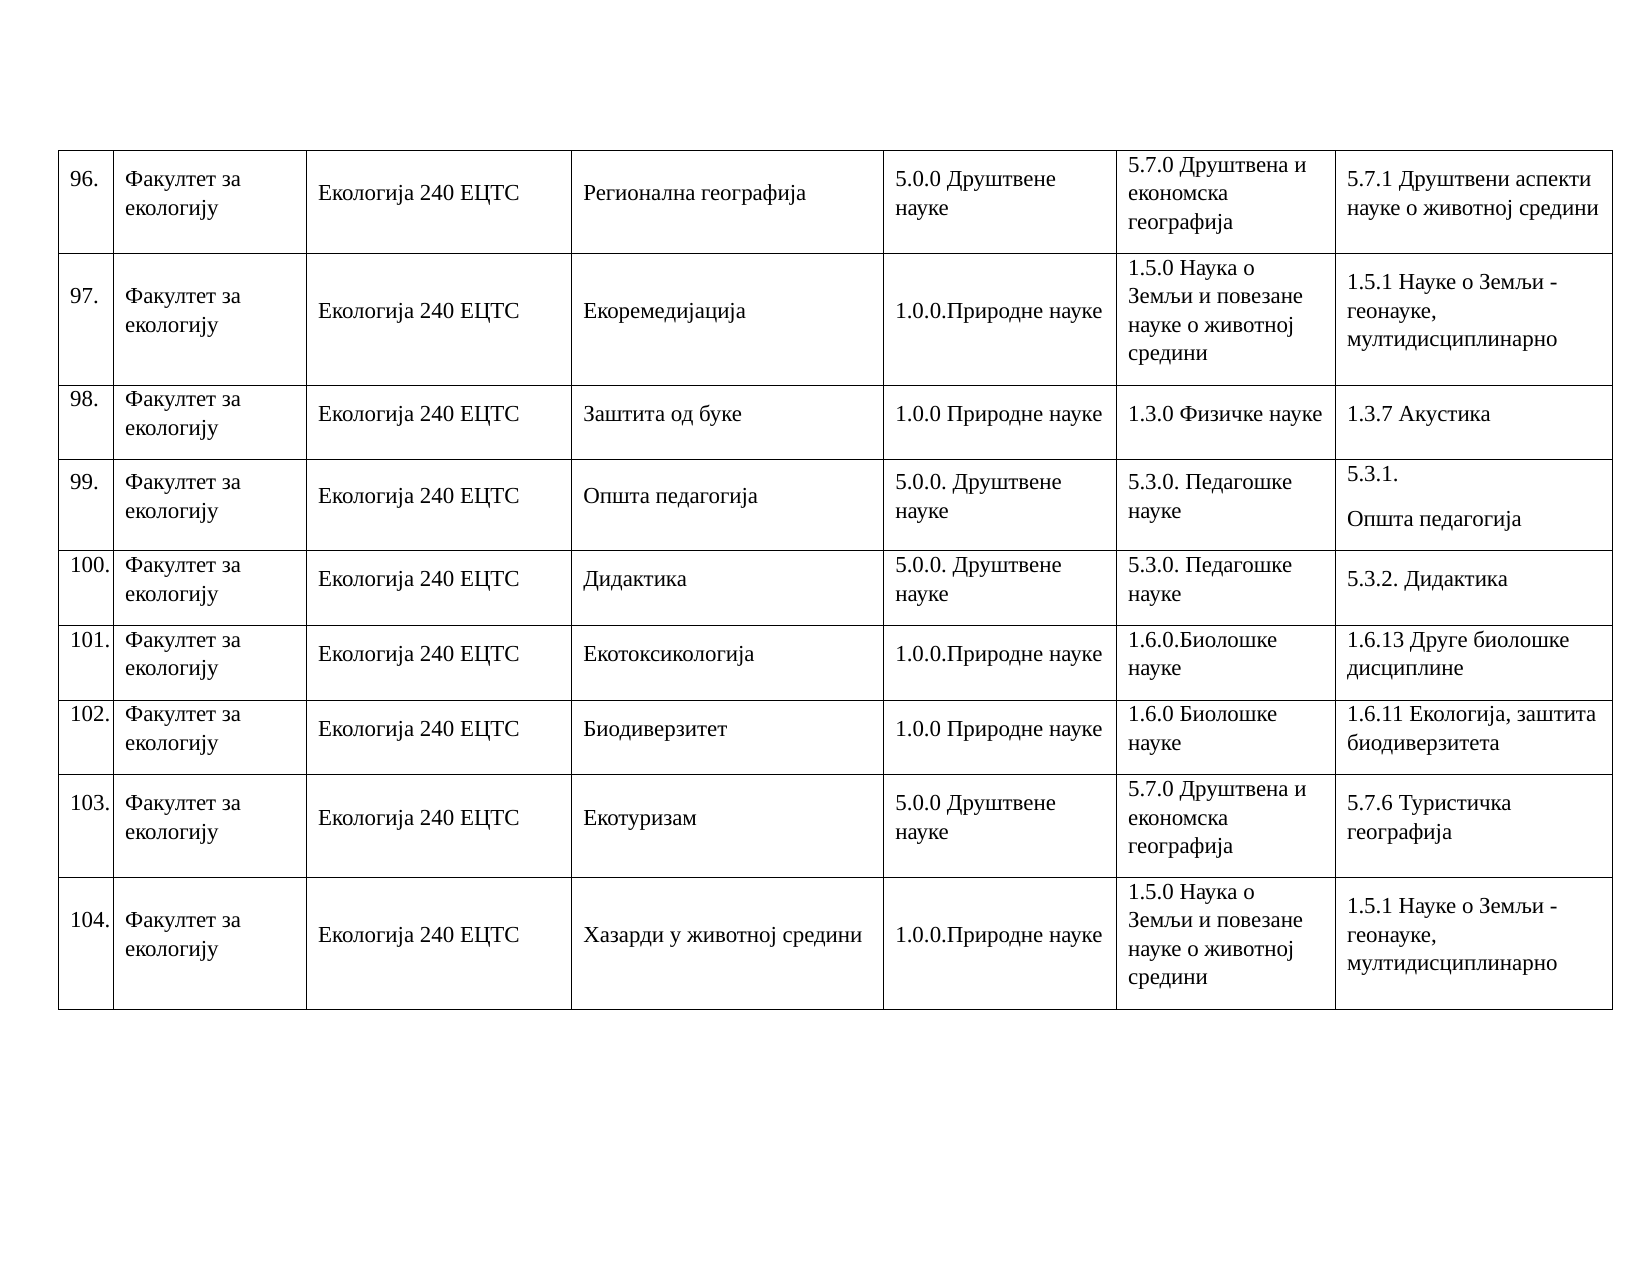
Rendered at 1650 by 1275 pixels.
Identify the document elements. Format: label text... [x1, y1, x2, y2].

table_cell Екотуризам [572, 775, 883, 877]
table_cell Факултет за екологију [114, 701, 306, 774]
table_cell Факултет за екологију [114, 775, 306, 877]
table_cell 1.6.0.Биолошке науке [1117, 626, 1335, 699]
table_cell 5.7.0 Друштвена и економска географија [1117, 775, 1335, 877]
table_cell Регионална географија [572, 151, 883, 253]
table_cell Општа педагогија [572, 460, 883, 550]
table_cell Хазарди у животној средини [572, 878, 883, 1008]
table_cell Факултет за екологију [114, 386, 306, 459]
table_cell Екологија 240 ЕЦТС [307, 775, 571, 877]
table_cell 5.0.0 Друштвене науке [884, 775, 1116, 877]
table_cell 1.5.1 Науке о Земљи - геонауке, мултидисциплинарно [1336, 254, 1612, 384]
table_cell 1.6.13 Друге биолошке дисциплине [1336, 626, 1612, 699]
table_cell Факултет за екологију [114, 254, 306, 384]
table_cell [59, 151, 113, 253]
table_cell 5.7.1 Друштвени аспекти науке о животној средини [1336, 151, 1612, 253]
table_cell Екологија 240 ЕЦТС [307, 551, 571, 625]
table_cell Екологија 240 ЕЦТС [307, 460, 571, 550]
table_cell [114, 151, 306, 253]
table_cell Екологија 240 ЕЦТС [307, 701, 571, 774]
table_cell Екологија 240 ЕЦТС [307, 386, 571, 459]
table_cell 5.3.0. Педагошке науке [1117, 551, 1335, 625]
table_cell [59, 460, 113, 550]
table_cell 1.0.0 Природне науке [884, 701, 1116, 774]
table_cell Биодиверзитет [572, 701, 883, 774]
table_cell Факултет за екологију [114, 626, 306, 699]
table_cell 1.5.1 Науке о Земљи - геонауке, мултидисциплинарно [1336, 878, 1612, 1008]
table_cell Дидактика [572, 551, 883, 625]
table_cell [1117, 151, 1335, 253]
table_cell 1.0.0.Природне науке [884, 254, 1116, 384]
table_cell [59, 878, 113, 1008]
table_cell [1117, 878, 1335, 1008]
table_cell [59, 701, 113, 774]
table_cell [59, 254, 113, 384]
table_cell 1.3.7 Акустика [1336, 386, 1612, 459]
table_cell Екологија 240 ЕЦТС [307, 878, 571, 1008]
table_cell 5.3.2. Дидактика [1336, 551, 1612, 625]
table_cell 5.0.0. Друштвене науке [884, 460, 1116, 550]
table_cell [114, 878, 306, 1008]
table_cell 5.3.1. Општа педагогија [1336, 460, 1612, 550]
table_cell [884, 151, 1116, 253]
table_cell Факултет за екологију [114, 460, 306, 550]
table_cell [59, 386, 113, 459]
table_cell 5.7.6 Туристичка географија [1336, 775, 1612, 877]
table_cell Екологија 240 ЕЦТС [307, 151, 571, 253]
table_cell 5.0.0. Друштвене науке [884, 551, 1116, 625]
table_cell 1.0.0.Природне науке [884, 878, 1116, 1008]
table_cell 1.6.0 Биолошке науке [1117, 701, 1335, 774]
table_cell 1.0.0 Природне науке [884, 386, 1116, 459]
table_cell Заштита од буке [572, 386, 883, 459]
table_cell Екологија 240 ЕЦТС [307, 626, 571, 699]
table_cell 1.5.0 Наука о Земљи и повезане науке о животној средини [1117, 254, 1335, 384]
table_cell [59, 775, 113, 877]
table_cell Екоремедијација [572, 254, 883, 384]
table_cell [59, 551, 113, 625]
table_cell [59, 626, 113, 699]
table_cell Факултет за екологију [114, 551, 306, 625]
table_cell Екотоксикологија [572, 626, 883, 699]
table_cell 1.6.11 Екологија, заштита биодиверзитета [1336, 701, 1612, 774]
table_cell 1.3.0 Физичке науке [1117, 386, 1335, 459]
table_cell 1.0.0.Природне науке [884, 626, 1116, 699]
table_cell Екологија 240 ЕЦТС [307, 254, 571, 384]
table_cell 5.3.0. Педагошке науке [1117, 460, 1335, 550]
